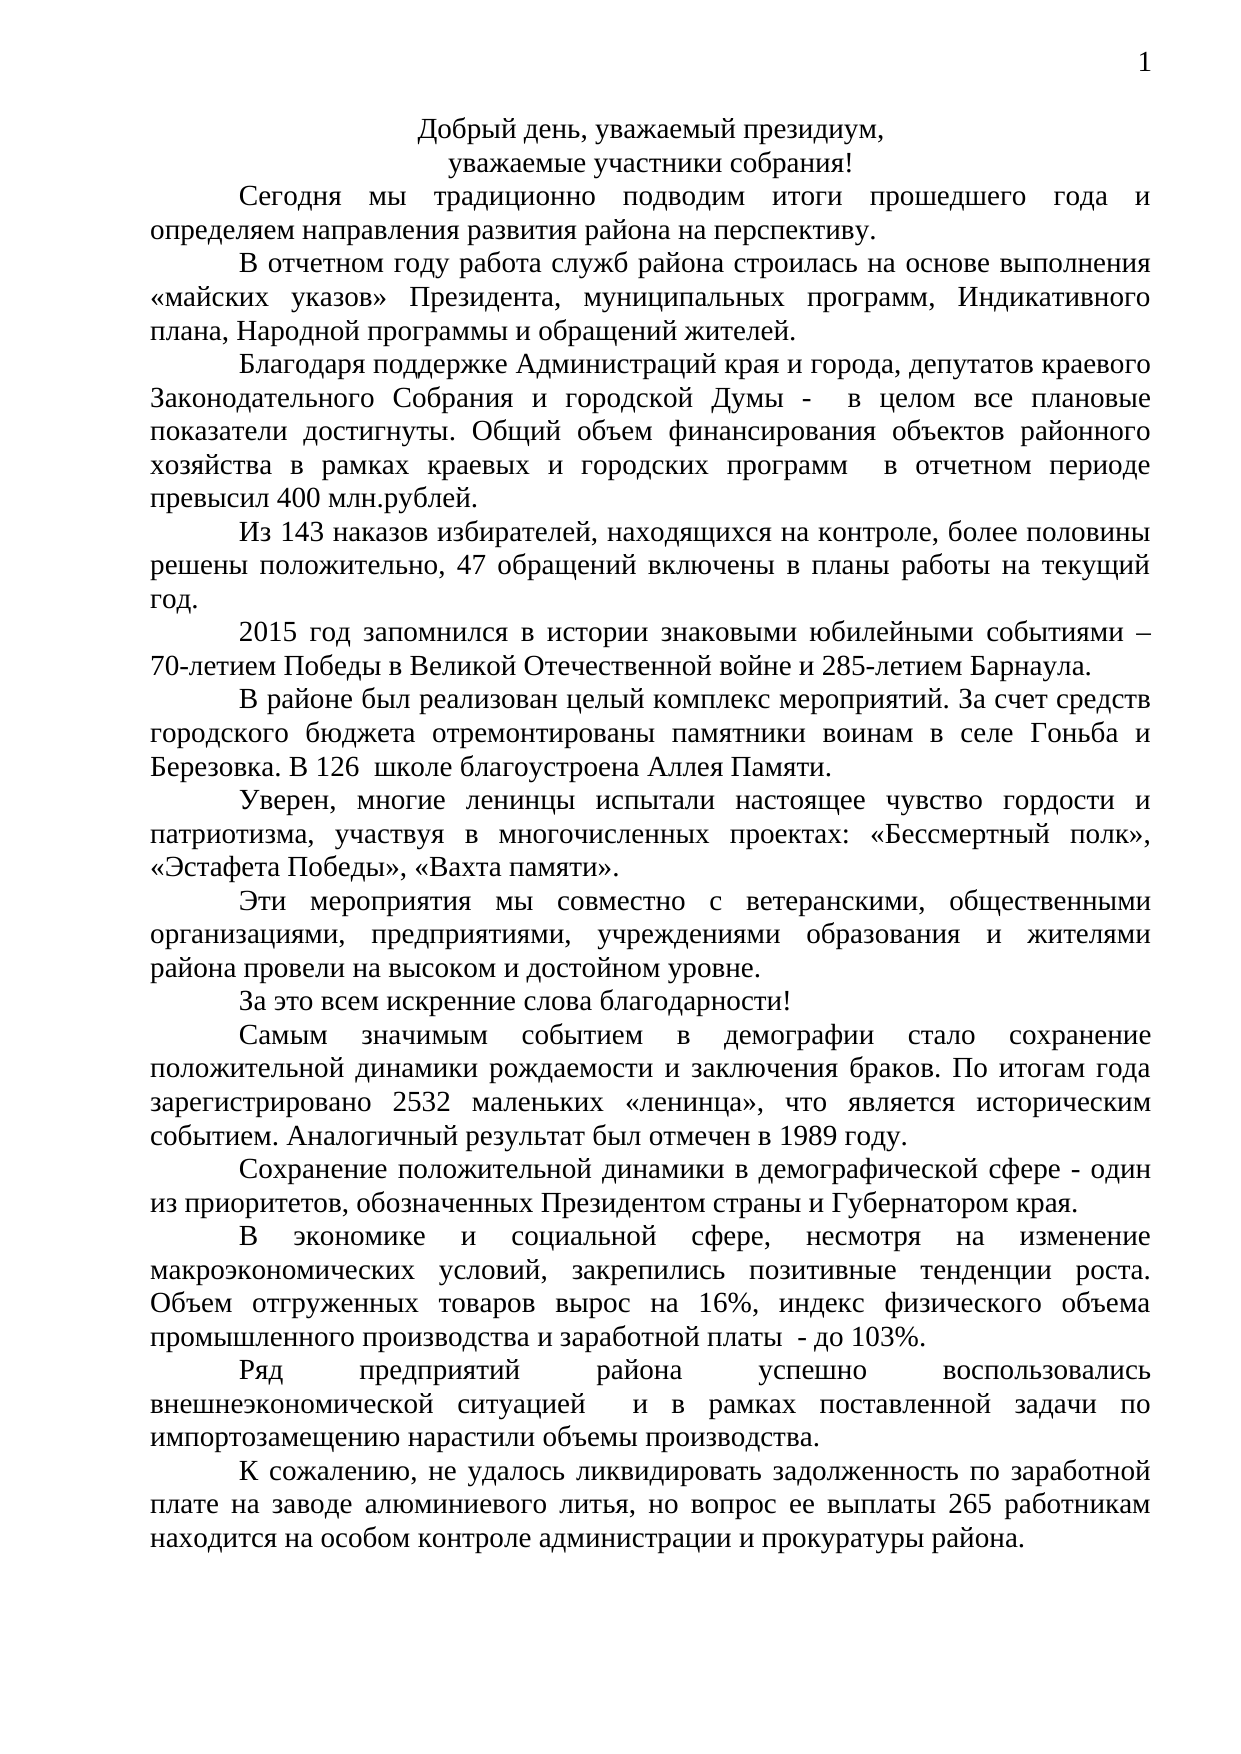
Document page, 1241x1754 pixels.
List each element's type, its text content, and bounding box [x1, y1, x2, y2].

text За это всем искренние слова благодарности! [150, 983, 1152, 1017]
text Сегодня мы традиционно подводим итоги прошедшего года и определяем направления развития района на перспективу. [150, 178, 1152, 246]
text Эти мероприятия мы совместно с ветеранскими, общественными организациями, предприятиями, учреждениями образования и жителями района провели на высоком и достойном уровне. [150, 883, 1152, 983]
text уважаемые участники собрания! [150, 145, 1152, 178]
text Самым значимым событием в демографии стало сохранение положительной динамики рождаемости и заключения браков. По итогам года зарегистрировано 2532 маленьких «ленинца», что является историческим событием. Аналогичный результат был отмечен в 1989 году. [150, 1017, 1152, 1151]
text К сожалению, не удалось ликвидировать задолженность по заработной плате на заводе алюминиевого литья, но вопрос ее выплаты 265 работникам находится на особом контроле администрации и прокуратуры района. [150, 1453, 1152, 1554]
text В отчетном году работа служб района строилась на основе выполнения «майских указов» Президента, муниципальных программ, Индикативного плана, Народной программы и обращений жителей. [150, 246, 1152, 346]
text В экономике и социальной сфере, несмотря на изменение макроэкономических условий, закрепились позитивные тенденции роста. Объем отгруженных товаров вырос на 16%, индекс физического объема промышленного производства и заработной платы - до 103%. [150, 1218, 1152, 1352]
text 2015 год запомнился в истории знаковыми юбилейными событиями – 70-летием Победы в Великой Отечественной войне и 285-летием Барнаула. [150, 614, 1152, 682]
text Добрый день, уважаемый президиум, [150, 111, 1152, 145]
text Из 143 наказов избирателей, находящихся на контроле, более половины решены положительно, 47 обращений включены в планы работы на текущий год. [150, 514, 1152, 614]
text Сохранение положительной динамики в демографической сфере - один из приоритетов, обозначенных Президентом страны и Губернатором края. [150, 1151, 1152, 1218]
text Ряд предприятий района успешно воспользовались внешнеэкономической ситуацией и в рамках поставленной задачи по импортозамещению нарастили объемы производства. [150, 1352, 1152, 1453]
text Уверен, многие ленинцы испытали настоящее чувство гордости и патриотизма, участвуя в многочисленных проектах: «Бессмертный полк», «Эстафета Победы», «Вахта памяти». [150, 782, 1152, 883]
text Благодаря поддержке Администраций края и города, депутатов краевого Законодательного Собрания и городской Думы - в целом все плановые показатели достигнуты. Общий объем финансирования объектов районного хозяйства в рамках краевых и городских программ в отчетном периоде превысил 400 млн.рублей. [150, 346, 1152, 514]
text В районе был реализован целый комплекс мероприятий. За счет средств городского бюджета отремонтированы памятники воинам в селе Гоньба и Березовка. В 126 школе благоустроена Аллея Памяти. [150, 682, 1152, 782]
